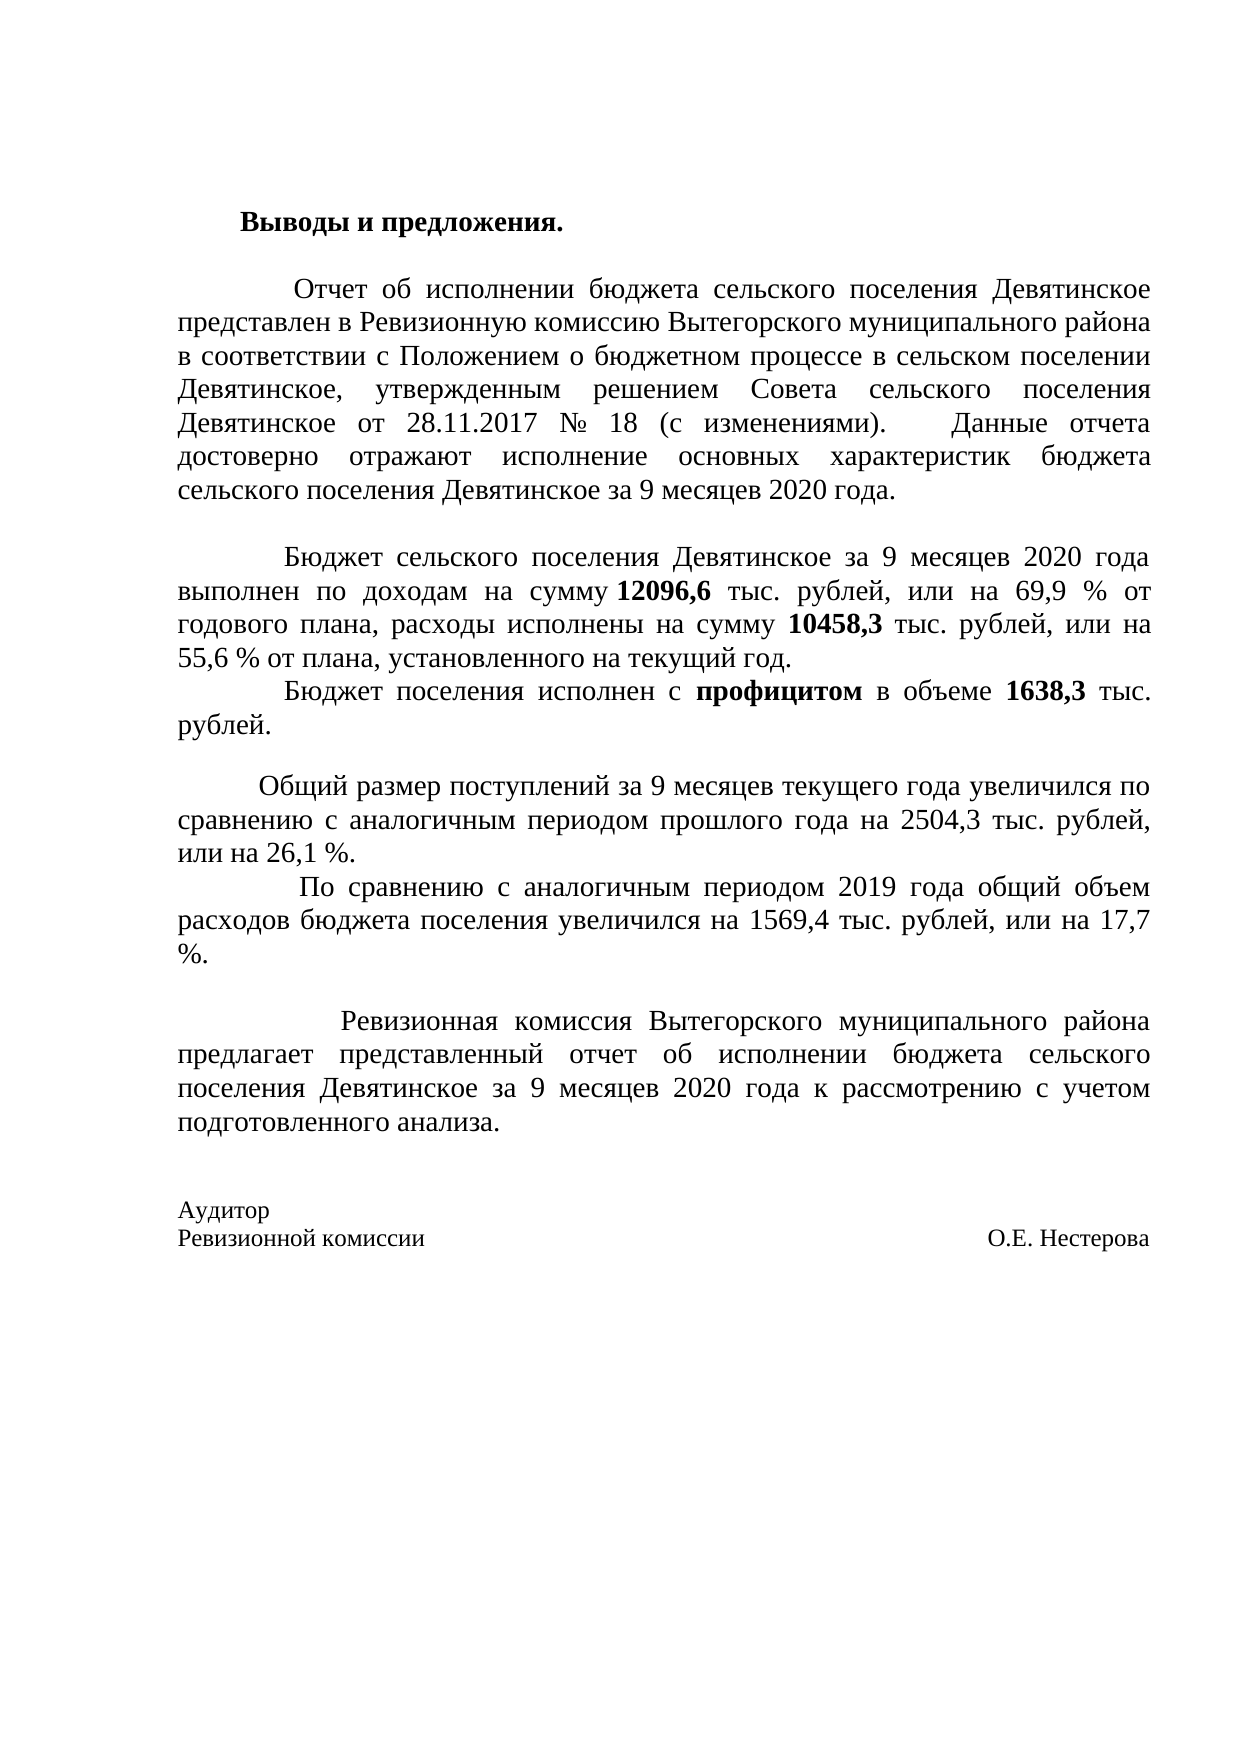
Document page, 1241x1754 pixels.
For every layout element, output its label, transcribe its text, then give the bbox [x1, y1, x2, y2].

text Ревизионная комиссия Вытегорского муниципального района предлагает представленный отчет об исполнении бюджета сельского поселения Девятинское за 9 месяцев 2020 года к рассмотрению с учетом подготовленного анализа. [177, 1003, 1152, 1137]
text Отчет об исполнении бюджета сельского поселения Девятинское представлен в Ревизионную комиссию Вытегорского муниципального района в соответствии с Положением о бюджетном процессе в сельском поселении Девятинское, утвержденным решением Совета сельского поселения Девятинское от 28.11.2017 № 18 (с изменениями). Данные отчета достоверно отражают исполнение основных характеристик бюджета сельского поселения Девятинское за 9 месяцев 2020 года. [177, 271, 1152, 506]
text Бюджет сельского поселения Девятинское за 9 месяцев 2020 года выполнен по доходам на сумму 12096,6 тыс. рублей, или на 69,9 % от годового плана, расходы исполнены на сумму 10458,3 тыс. рублей, или на 55,6 % от плана, установленного на текущий год. [177, 539, 1152, 673]
text Бюджет поселения исполнен с профицитом в объеме 1638,3 тыс. рублей. [177, 673, 1152, 740]
text Аудитор [177, 1195, 1152, 1223]
text По сравнению с аналогичным периодом 2019 года общий объем расходов бюджета поселения увеличился на 1569,4 тыс. рублей, или на 17,7 %. [177, 869, 1152, 969]
text Выводы и предложения. [177, 204, 1152, 237]
text Общий размер поступлений за 9 месяцев текущего года увеличился по сравнению с аналогичным периодом прошлого года на 2504,3 тыс. рублей, или на 26,1 %. [177, 768, 1152, 869]
text Ревизионной комиссии О.Е. Нестерова [177, 1223, 1152, 1252]
